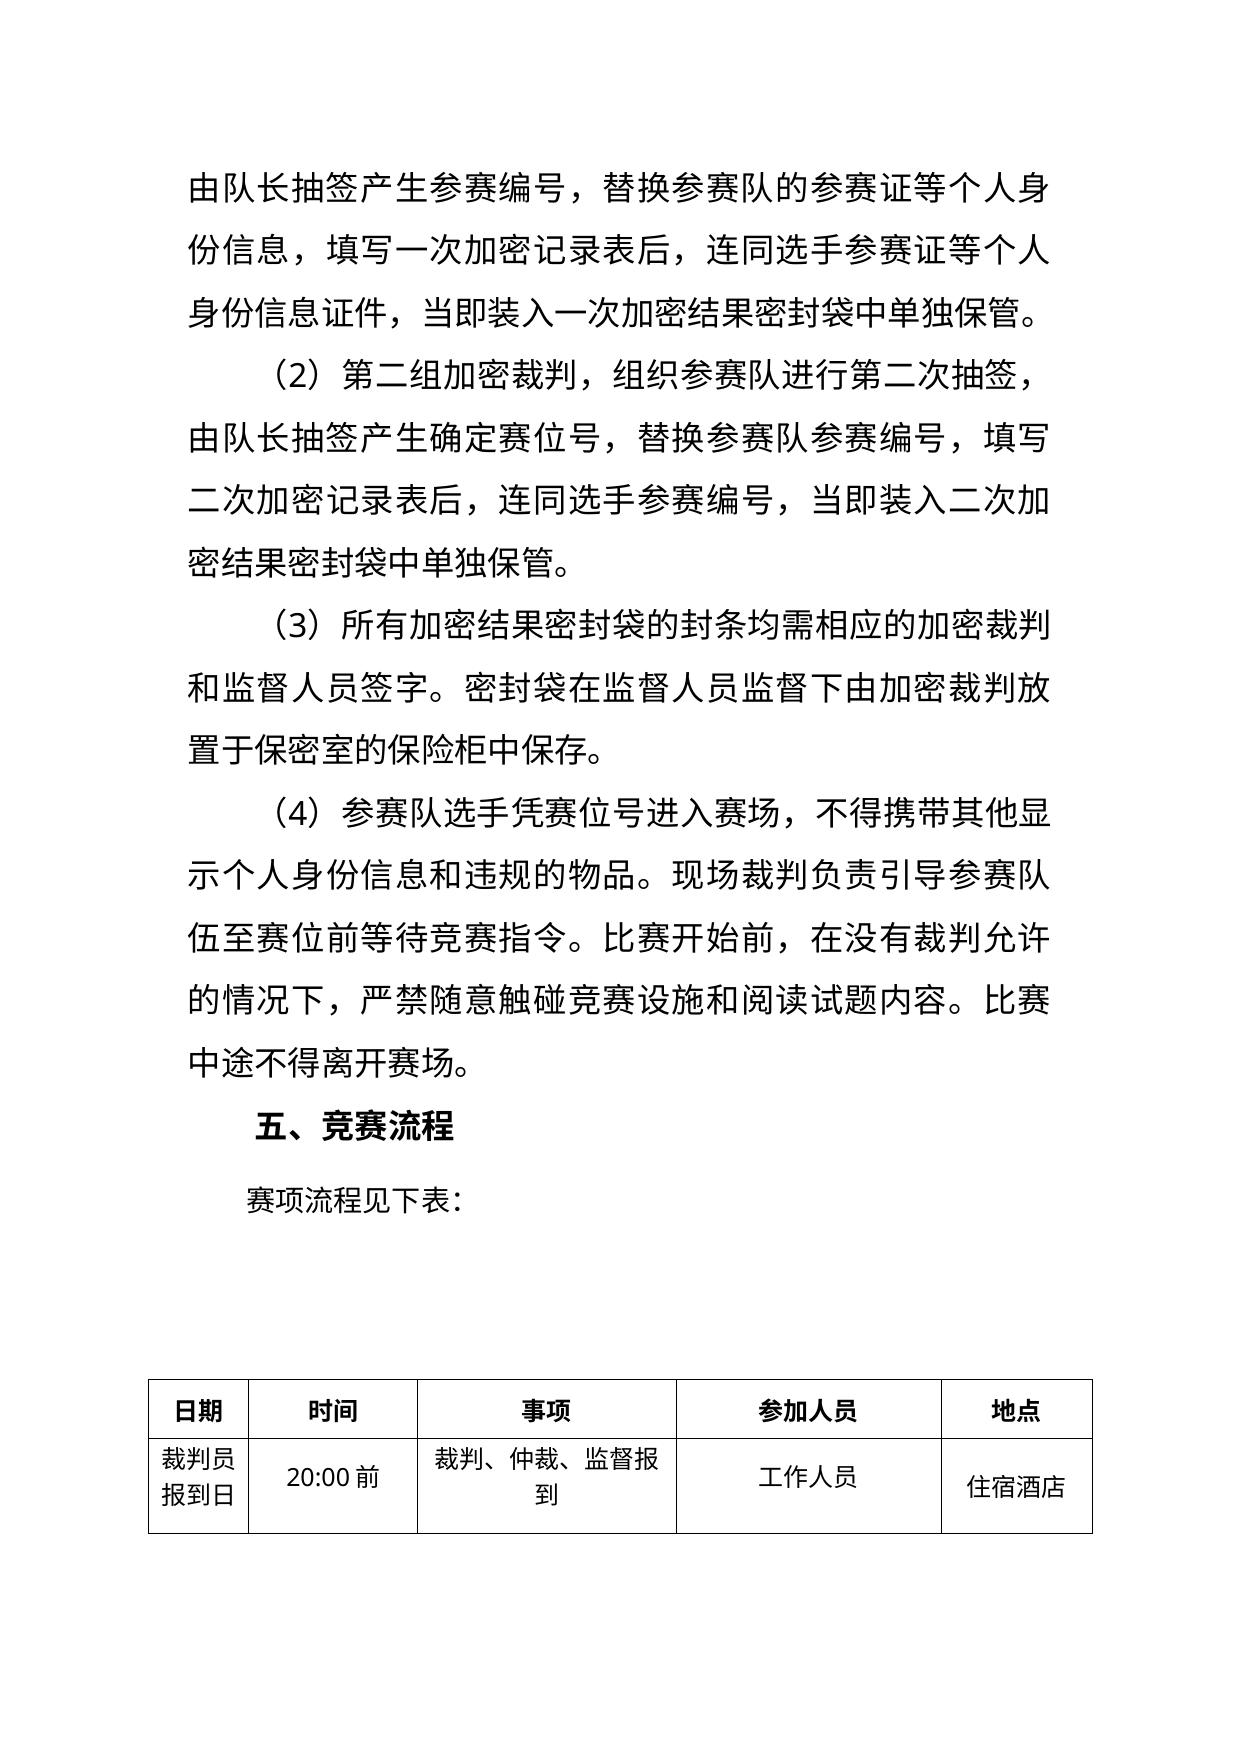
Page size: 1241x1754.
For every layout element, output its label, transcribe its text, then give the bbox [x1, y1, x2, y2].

text （4）参赛队选手凭赛位号进入赛场，不得携带其他显示个人身份信息和违规的物品。现场裁判负责引导参赛队伍至赛位前等待竞赛指令。比赛开始前，在没有裁判允许的情况下，严禁随意触碰竞赛设施和阅读试题内容。比赛中途不得离开赛场。 [187, 775, 1053, 1087]
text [187, 150, 1053, 337]
table_cell 20:00前 [249, 1439, 417, 1532]
table_header 地点 [942, 1380, 1092, 1438]
text 五、竞赛流程 [187, 1100, 1053, 1148]
table_cell 住宿酒店 [942, 1439, 1092, 1532]
text 赛项流程见下表： [187, 1173, 1053, 1221]
table_header 事项 [418, 1380, 676, 1438]
table_header 时间 [249, 1380, 417, 1438]
text （2）第二组加密裁判，组织参赛队进行第二次抽签，由队长抽签产生确定赛位号，替换参赛队参赛编号，填写二次加密记录表后，连同选手参赛编号，当即装入二次加密结果密封袋中单独保管。 [187, 337, 1053, 587]
table_cell 裁判员报到日 [149, 1439, 248, 1532]
table_cell 裁判、仲裁、监督报到 [418, 1439, 676, 1532]
text （3）所有加密结果密封袋的封条均需相应的加密裁判和监督人员签字。密封袋在监督人员监督下由加密裁判放置于保密室的保险柜中保存。 [187, 587, 1053, 775]
table_header 日期 [149, 1380, 248, 1438]
table_cell 工作人员 [677, 1439, 941, 1532]
table_header 参加人员 [677, 1380, 941, 1438]
